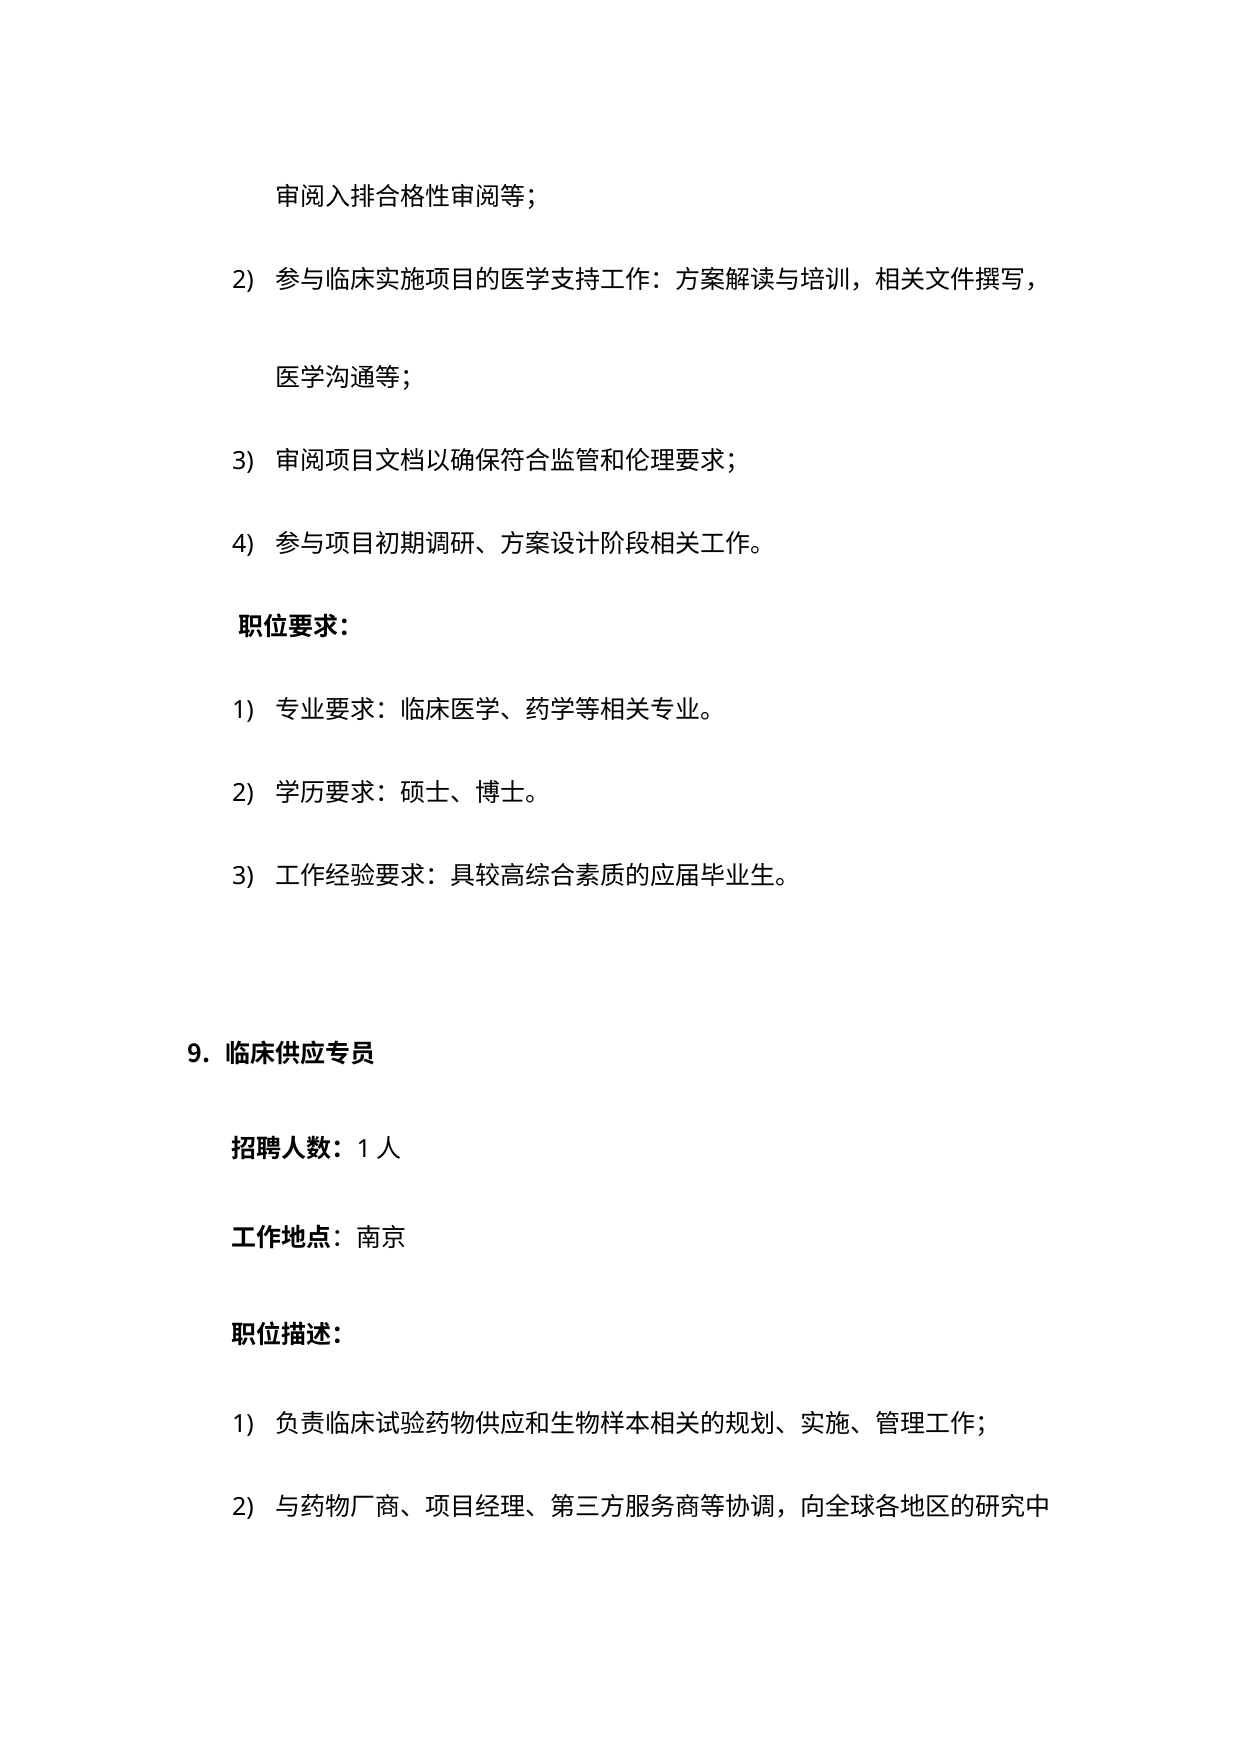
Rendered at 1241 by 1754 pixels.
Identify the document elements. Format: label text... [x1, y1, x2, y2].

text 职位要求： [187, 592, 1053, 657]
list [232, 1472, 1053, 1537]
list 临床供应专员 [187, 1019, 1053, 1084]
list 学历要求：硕士、博士。 [232, 758, 1053, 823]
list 工作经验要求：具较高综合素质的应届毕业生。 [232, 841, 1053, 906]
list 负责临床试验药物供应和生物样本相关的规划、实施、管理工作； [232, 1389, 1053, 1454]
list 参与临床实施项目的医学支持工作：方案解读与培训，相关文件撰写，医学沟通等； [232, 245, 1053, 408]
list 审阅项目文档以确保符合监管和伦理要求； [232, 426, 1053, 491]
list 参与项目初期调研、方案设计阶段相关工作。 [232, 509, 1053, 574]
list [232, 162, 1053, 227]
text 工作地点：南京 职位描述： [231, 1203, 1053, 1365]
list 专业要求：临床医学、药学等相关专业。 [232, 675, 1053, 740]
text 招聘人数：1人 [231, 1114, 1053, 1179]
